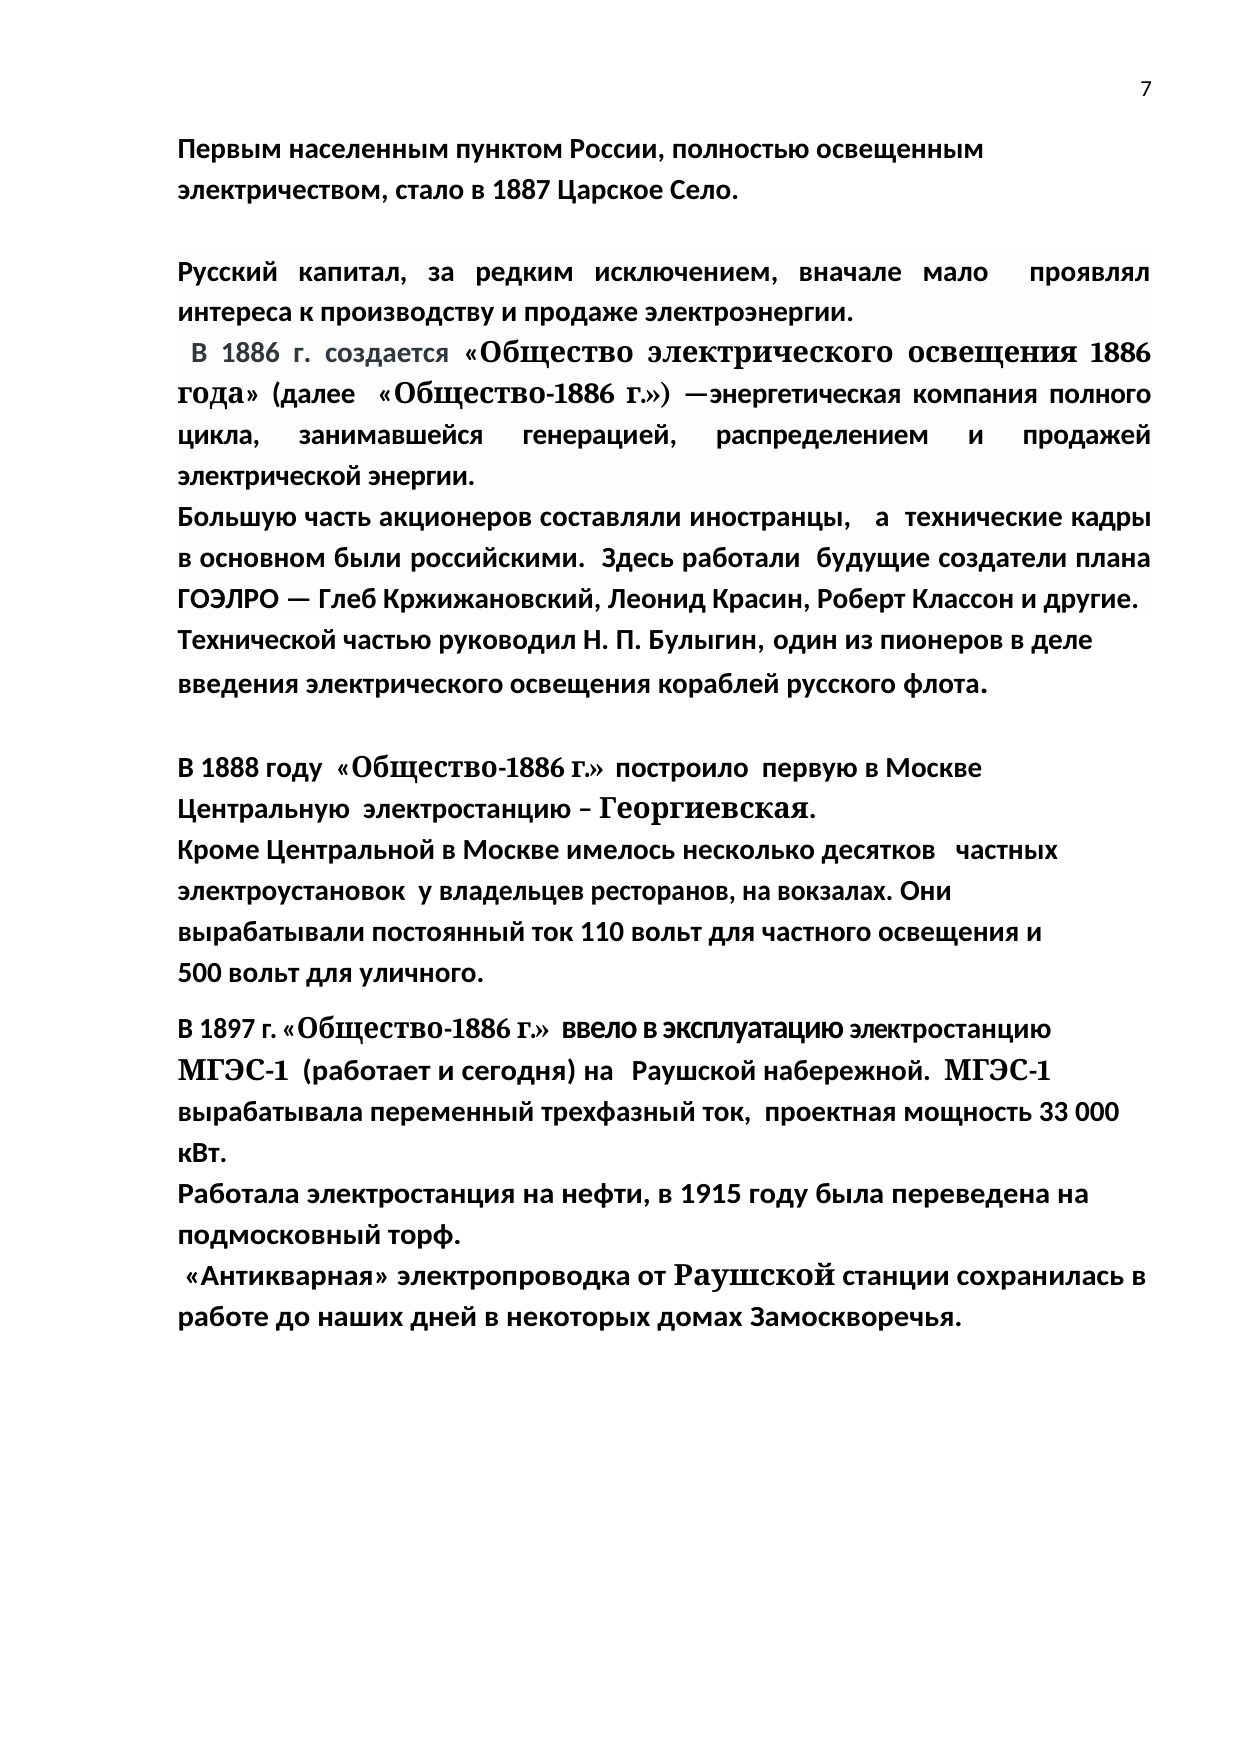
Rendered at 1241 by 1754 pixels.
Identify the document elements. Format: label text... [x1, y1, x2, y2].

text В 1888 году «Общество-1886 г.» построило первую в Москве Центральную электростанцию – Георгиевская. [177, 749, 1086, 826]
text В 1897 г. «Общество-1886 г.» ввело в эксплуатацию электростанцию МГЭС-1 (работает и сегодня) на Раушской набережной. МГЭС-1 вырабатывала переменный трехфазный ток, проектная мощность 33 000 кВт. [177, 1006, 1152, 1169]
text Первым населенным пунктом России, полностью освещенным электричеством, стало в 1887 Царское Село. [177, 130, 1095, 206]
text «Антикварная» электропроводка от Раушской станции сохранилась в работе до наших дней в некоторых домах Замоскворечья. [177, 1257, 1152, 1333]
text Большую часть акционеров составляли иностранцы, а технические кадры в основном были российскими. Здесь работали будущие создатели плана ГОЭЛРО — Глеб Кржижановский, Леонид Красин, Роберт Классон и другие. [177, 498, 1152, 616]
text Русский капитал, за редким исключением, вначале мало проявлял интереса к производству и продаже электроэнергии. [177, 253, 1152, 329]
text В 1886 г. создается «Общество электрического освещения 1886 года» (далее «Общество-1886 г.») —энергетическая компания полного цикла, занимавшейся генерацией, распределением и продажей электрической энергии. [177, 334, 1152, 493]
text Кроме Центральной в Москве имелось несколько десятков частных электроустановок у владельцев ресторанов, на вокзалах. Они вырабатывали постоянный ток 110 вольт для частного освещения и 500 вольт для уличного. [177, 831, 1086, 989]
text Технической частью руководил Н. П. Булыгин, один из пионеров в деле введения электрического освещения кораблей русского флота. [177, 621, 1139, 702]
text Работала электростанция на нефти, в 1915 году была переведена на подмосковный торф. [177, 1175, 1139, 1251]
